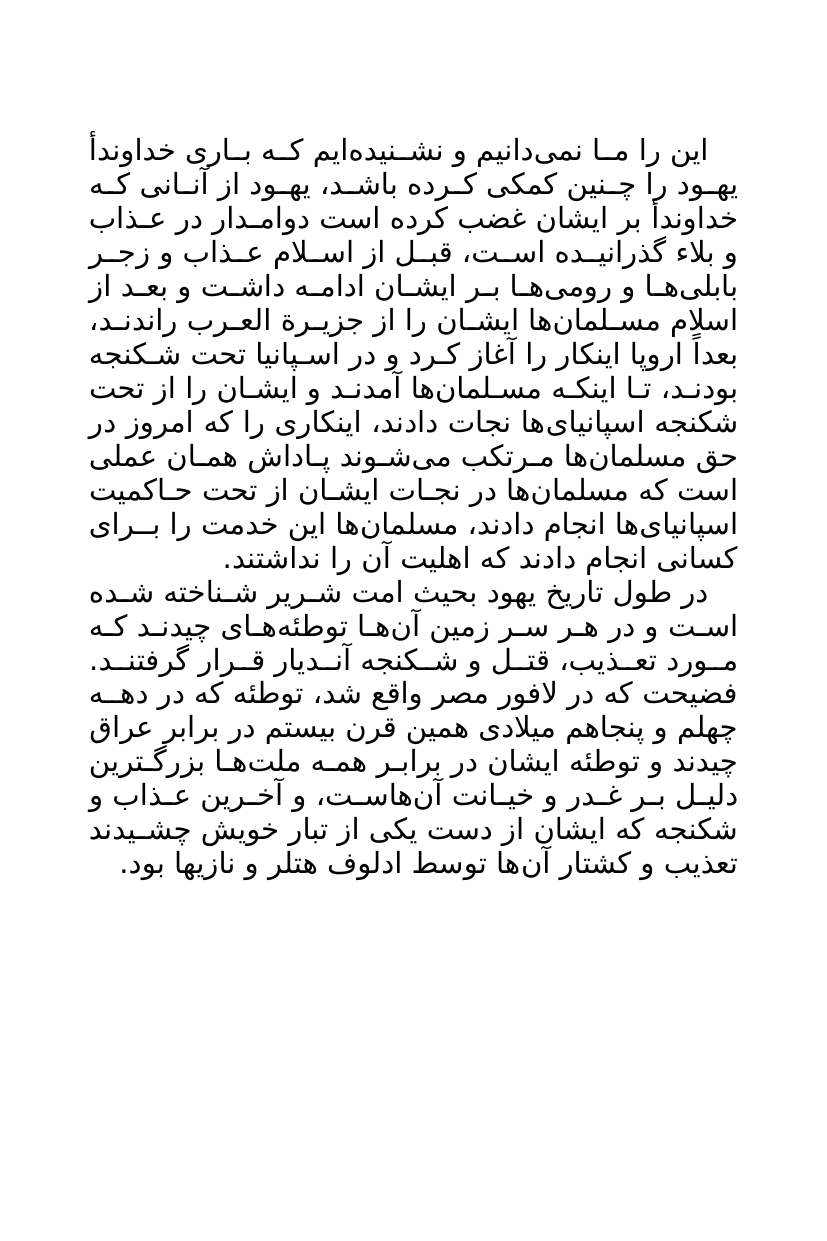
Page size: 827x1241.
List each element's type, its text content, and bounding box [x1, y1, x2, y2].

text این را ما نمی‌دانیم و نشنیده‌ایم که باری خداوندأ یهود را چنین کمکی کرده باشد، یهود از آنانی که خداوندأ بر ایشان غضب کرده است دوامدار در عذاب و بلاء گذرانیده است، قبل از اسلام عذاب و زجر بابلی‌ها و رومی‌ها بر ایشان ادامه داشت و بعد از اسلام مسلمان‌ها ایشان را از جزیرة العرب راندند، بعداً اروپا اینکار را آغاز کرد و در اسپانیا تحت شکنجه بودند، تا اینکه مسلمان‌ها آمدند و ایشان را از تحت شکنجه اسپانیای‌ها نجات دادند، اینکاری را که امروز در حق مسلمان‌ها مرتکب می‌شوند پاداش همان عملی است که مسلمان‌ها در نجات ایشان از تحت حاکمیت اسپانیای‌ها انجام دادند، مسلمان‌ها این خدمت را برای کسانی انجام دادند که اهلیت آن را نداشتند. [89, 133, 738, 575]
text در طول تاریخ یهود بحیث امت شریر شناخته شده است و در هر سر زمین آن‌ها توطئه‌های چیدند که مورد تعذیب، قتل و شکنجه آندیار قرار گرفتند. فضیحت که در لافور مصر واقع شد، توطئه که در دهه چهلم و پنجاهم میلادی همین قرن بیستم در برابر عراق چیدند و توطئه ایشان در برابر همه ملت‌ها بزرگترین دلیل بر غدر و خیانت آن‌هاست، و آخرین عذاب و شکنجه که ایشان از دست یکی از تبار خویش چشیدند تعذیب و کشتار آن‌ها توسط ادلوف هتلر و نازیها بود. [89, 575, 738, 881]
